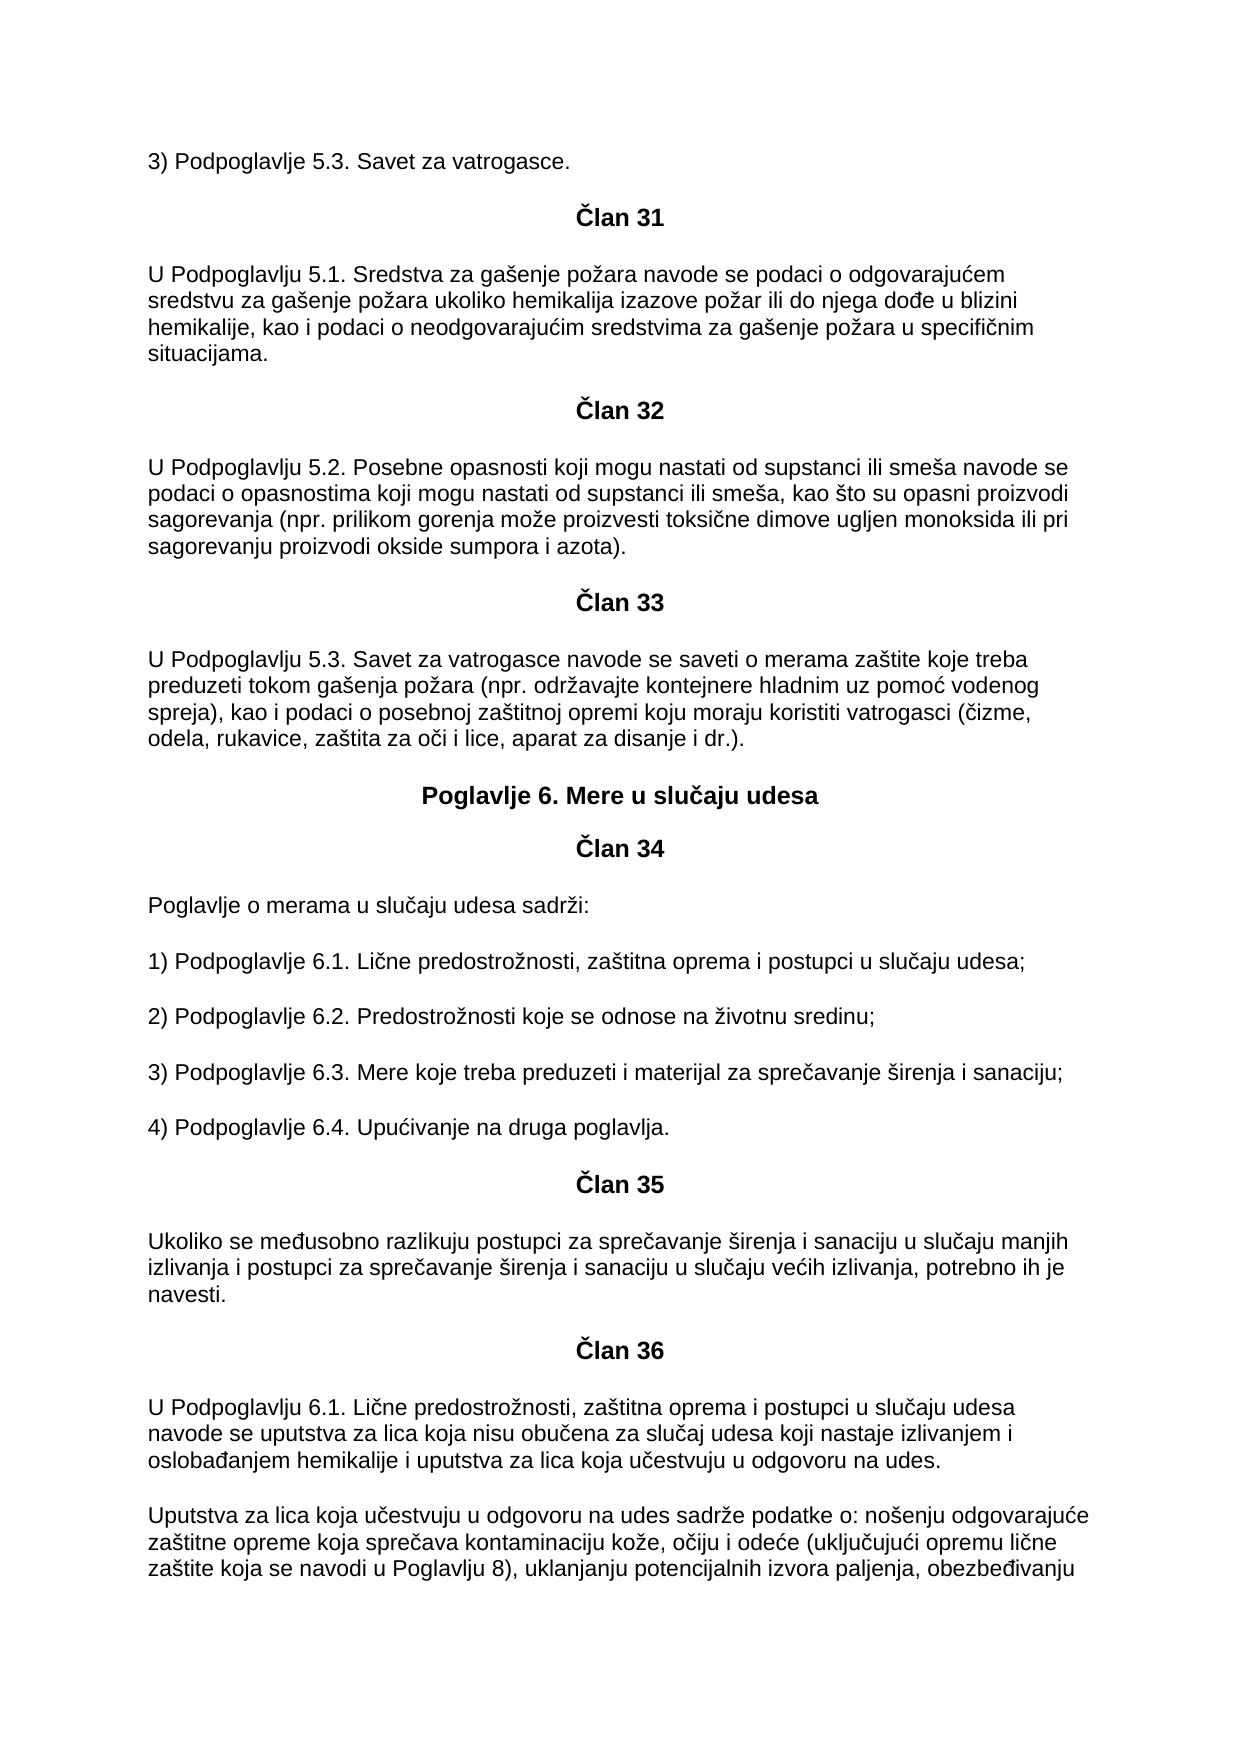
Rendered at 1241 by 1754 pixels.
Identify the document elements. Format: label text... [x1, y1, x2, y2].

text Ukoliko se međusobno razlikuju postupci za sprečavanje širenja i sanaciju u slučaju manjih izlivanja i postupci za sprečavanje širenja i sanaciju u slučaju većih izlivanja, potrebno ih je navesti. [148, 1228, 1093, 1307]
text U Podpoglavlju 5.1. Sredstva za gašenje požara navode se podaci o odgovarajućem sredstvu za gašenje požara ukoliko hemikalija izazove požar ili do njega dođe u blizini hemikalije, kao i podaci o neodgovarajućim sredstvima za gašenje požara u specifičnim situacijama. [148, 261, 1093, 366]
text Član 34 [148, 834, 1093, 863]
text 3) Podpoglavlje 6.3. Mere koje treba preduzeti i materijal za sprečavanje širenja i sanaciju; [148, 1059, 1093, 1085]
text U Podpoglavlju 6.1. Lične predostrožnosti, zaštitna oprema i postupci u slučaju udesa navode se uputstva za lica koja nisu obučena za slučaj udesa koji nastaje izlivanjem i oslobađanjem hemikalije i uputstva za lica koja učestvuju u odgovoru na udes. [148, 1394, 1093, 1473]
text 1) Podpoglavlje 6.1. Lične predostrožnosti, zaštitna oprema i postupci u slučaju udesa; [148, 948, 1093, 974]
text U Podpoglavlju 5.2. Posebne opasnosti koji mogu nastati od supstanci ili smeša navode se podaci o opasnostima koji mogu nastati od supstanci ili smeša, kao što su opasni proizvodi sagorevanja (npr. prilikom gorenja može proizvesti toksične dimove ugljen monoksida ili pri sagorevanju proizvodi okside sumpora i azota). [148, 453, 1093, 559]
text Član 36 [148, 1336, 1093, 1365]
text Član 31 [148, 203, 1093, 232]
text 4) Podpoglavlje 6.4. Upućivanje na druga poglavlja. [148, 1114, 1093, 1141]
text U Podpoglavlju 5.3. Savet za vatrogasce navode se saveti o merama zaštite koje treba preduzeti tokom gašenja požara (npr. održavajte kontejnere hladnim uz pomoć vodenog spreja), kao i podaci o posebnoj zaštitnoj opremi koju moraju koristiti vatrogasci (čizme, odela, rukavice, zaštita za oči i lice, aparat za disanje i dr.). [148, 646, 1093, 751]
text Poglavlje 6. Mere u slučaju udesa [148, 781, 1093, 809]
text Član 32 [148, 396, 1093, 424]
text Član 35 [148, 1170, 1093, 1199]
text 2) Podpoglavlje 6.2. Predostrožnosti koje se odnose na životnu sredinu; [148, 1003, 1093, 1030]
text Poglavlje o merama u slučaju udesa sadrži: [148, 892, 1093, 919]
text 3) Podpoglavlje 5.3. Savet za vatrogasce. [148, 148, 1093, 174]
text Član 33 [148, 588, 1093, 617]
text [148, 1502, 1093, 1581]
